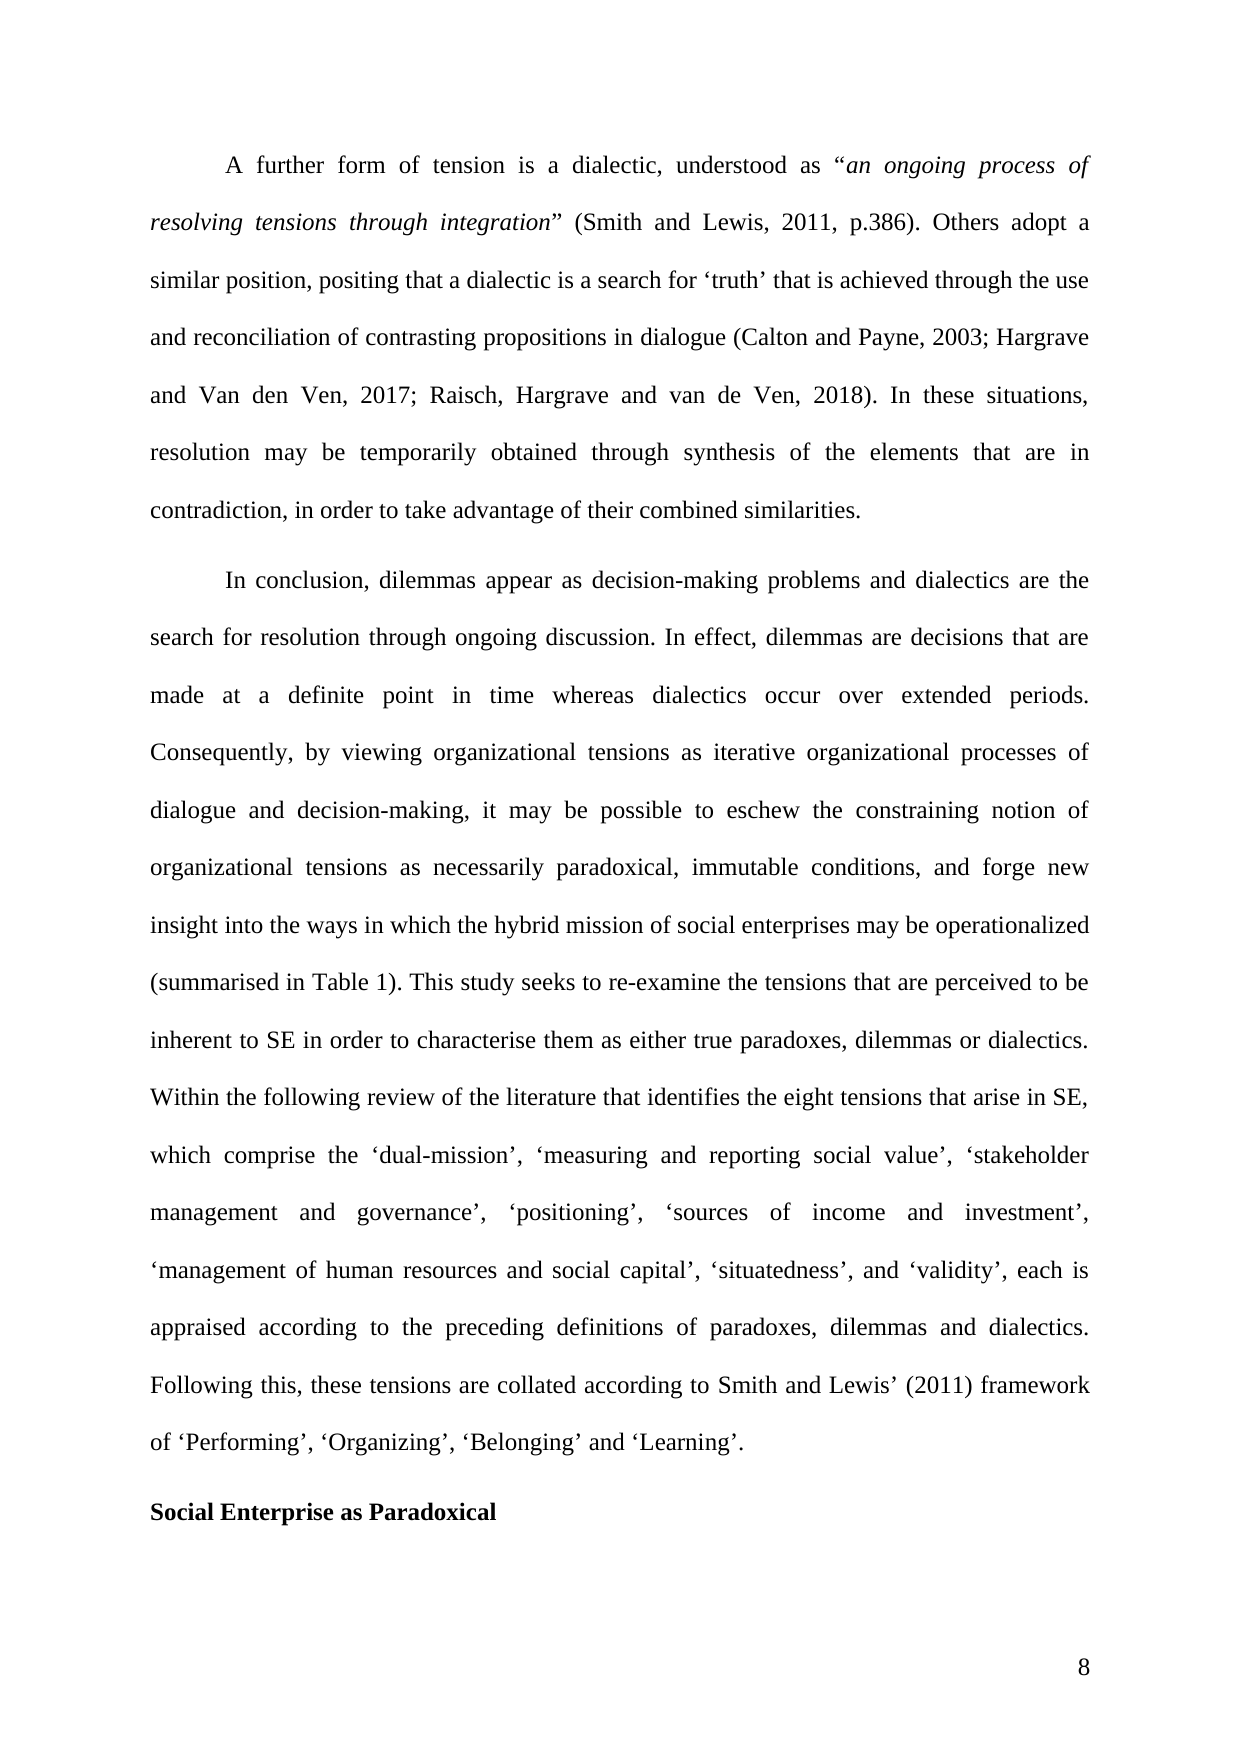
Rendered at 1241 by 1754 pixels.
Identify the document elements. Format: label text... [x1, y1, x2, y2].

text A further form of tension is a dialectic, understood as “an ongoing process of resolving tensions through integration” (Smith and Lewis, 2011, p.386). Others adopt a similar position, positing that a dialectic is a search for ‘truth’ that is achieved through the use and reconciliation of contrasting propositions in dialogue (Calton and Payne, 2003; Hargrave and Van den Ven, 2017; Raisch, Hargrave and van de Ven, 2018). In these situations, resolution may be temporarily obtained through synthesis of the elements that are in contradiction, in order to take advantage of their combined similarities. [150, 150, 1090, 524]
text Social Enterprise as Paradoxical [150, 1497, 1090, 1526]
text In conclusion, dilemmas appear as decision-making problems and dialectics are the search for resolution through ongoing discussion. In effect, dilemmas are decisions that are made at a definite point in time whereas dialectics occur over extended periods. Consequently, by viewing organizational tensions as iterative organizational processes of dialogue and decision-making, it may be possible to eschew the constraining notion of organizational tensions as necessarily paradoxical, immutable conditions, and forge new insight into the ways in which the hybrid mission of social enterprises may be operationalized (summarised in Table 1). This study seeks to re-examine the tensions that are perceived to be inherent to SE in order to characterise them as either true paradoxes, dilemmas or dialectics. Within the following review of the literature that identifies the eight tensions that arise in SE, which comprise the ‘dual-mission’, ‘measuring and reporting social value’, ‘stakeholder management and governance’, ‘positioning’, ‘sources of income and investment’, ‘management of human resources and social capital’, ‘situatedness’, and ‘validity’, each is appraised according to the preceding definitions of paradoxes, dilemmas and dialectics. Following this, these tensions are collated according to Smith and Lewis’ (2011) framework of ‘Performing’, ‘Organizing’, ‘Belonging’ and ‘Learning’. [150, 565, 1090, 1456]
